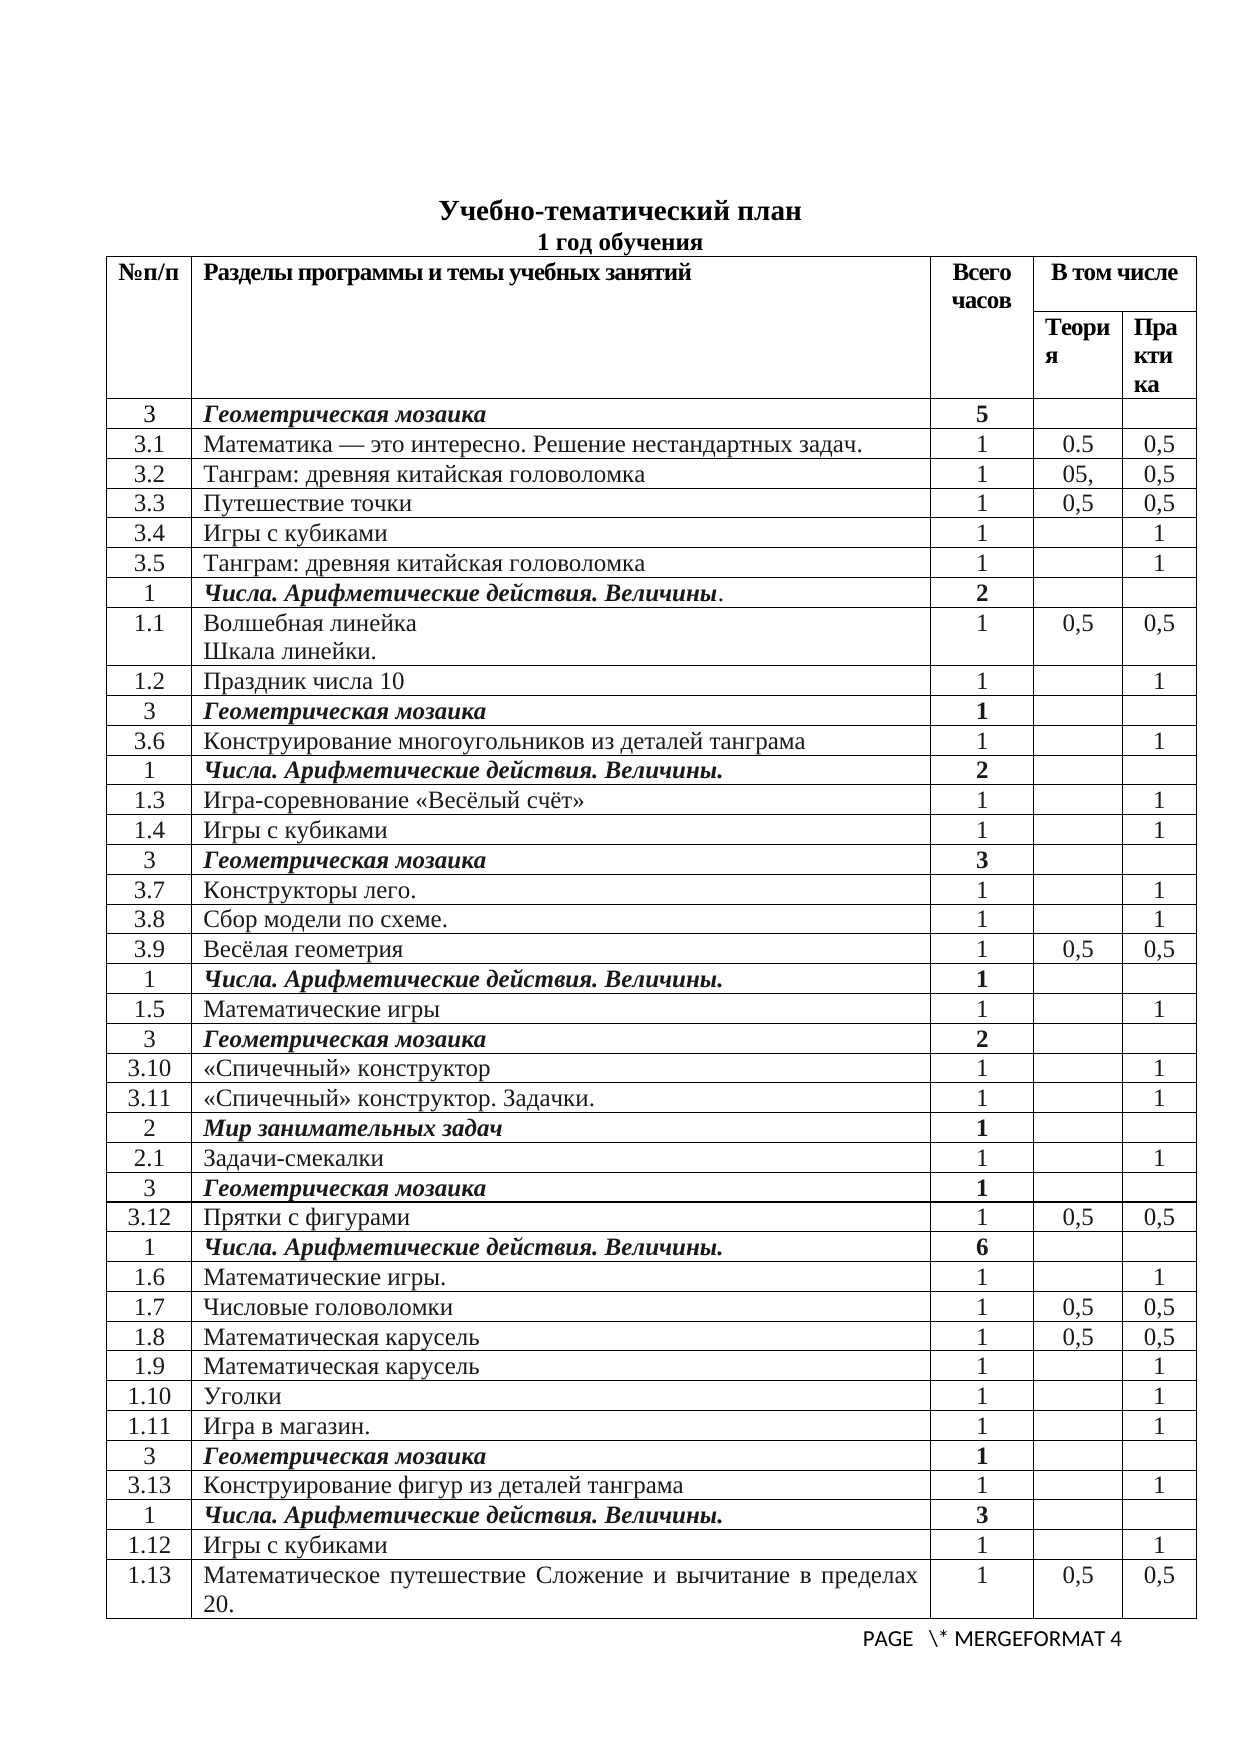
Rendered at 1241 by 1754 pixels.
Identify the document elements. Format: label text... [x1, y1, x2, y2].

table_cell [1034, 696, 1122, 725]
table_cell 1.5 [107, 994, 191, 1023]
table_cell 0,5 [1034, 1292, 1122, 1321]
table_cell 2 [931, 1024, 1033, 1052]
table_cell [1034, 1411, 1122, 1440]
table_cell [1123, 1173, 1196, 1201]
table_cell Геометрическая мозаика [192, 845, 930, 874]
table_cell Игра-соревнование «Весёлый счёт» [192, 785, 930, 814]
table_cell [1034, 399, 1122, 428]
table_cell [1034, 1232, 1122, 1261]
table_cell 1 [931, 875, 1033, 903]
table_header Всего часов [931, 257, 1033, 398]
table_cell 0,5 [1123, 459, 1196, 487]
table_cell 1.4 [107, 815, 191, 844]
table_cell [1034, 994, 1122, 1023]
table_cell 1 [931, 518, 1033, 547]
table_cell 1 [931, 1173, 1033, 1201]
table_cell 3 [931, 845, 1033, 874]
table_cell [1034, 1054, 1122, 1082]
table_cell 1 [1123, 1143, 1196, 1172]
table_header В том числе [1034, 257, 1196, 311]
table_cell 1 [107, 1232, 191, 1261]
table_cell Числа. Арифметические действия. Величины. [192, 756, 930, 784]
table_cell 0,5 [1123, 1203, 1196, 1231]
text 1 год обучения [118, 227, 1122, 256]
table_cell [1123, 1500, 1196, 1529]
table_cell 1 [931, 1560, 1033, 1617]
table_cell Задачи-смекалки [192, 1143, 930, 1172]
table_cell [1034, 875, 1122, 903]
table_cell 1 [1123, 994, 1196, 1023]
table_cell [1034, 1173, 1122, 1201]
table_cell [1034, 726, 1122, 754]
table_cell Игры с кубиками [192, 815, 930, 844]
table_cell 3.1 [107, 429, 191, 458]
table_cell [1034, 1441, 1122, 1469]
table_cell [1034, 1262, 1122, 1291]
table_cell Путешествие точки [192, 489, 930, 517]
table_cell 1 [1123, 1054, 1196, 1082]
table_cell 0,5 [1034, 1560, 1122, 1617]
table_cell [1123, 1441, 1196, 1469]
table_cell [1123, 1024, 1196, 1052]
table_cell 2 [931, 756, 1033, 784]
table_cell [1123, 1232, 1196, 1261]
table_cell Теория [1034, 312, 1122, 398]
table_cell [1034, 1083, 1122, 1112]
table_cell [1123, 578, 1196, 607]
table_cell 3.11 [107, 1083, 191, 1112]
table_cell Игры с кубиками [192, 518, 930, 547]
table_cell 2.1 [107, 1143, 191, 1172]
table_cell [1123, 756, 1196, 784]
table_cell 3.4 [107, 518, 191, 547]
table_cell [1123, 964, 1196, 993]
table_cell Числовые головоломки [192, 1292, 930, 1321]
table_cell [1034, 845, 1122, 874]
table_cell 0.5 [1034, 429, 1122, 458]
table_cell Геометрическая мозаика [192, 399, 930, 428]
table_cell 3 [107, 1441, 191, 1469]
table_cell Игры с кубиками [192, 1530, 930, 1559]
table_cell Танграм: древняя китайская головоломка [192, 548, 930, 577]
table_cell Математическая карусель [192, 1322, 930, 1350]
table_cell «Спичечный» конструктор [192, 1054, 930, 1082]
table_cell Прятки с фигурами [192, 1203, 930, 1231]
table_cell 0,5 [1034, 1203, 1122, 1231]
table_cell 3.5 [107, 548, 191, 577]
table_cell 1 [107, 578, 191, 607]
table_cell 6 [931, 1232, 1033, 1261]
table_cell 3.13 [107, 1471, 191, 1499]
table_cell 1.3 [107, 785, 191, 814]
table_cell 3.10 [107, 1054, 191, 1082]
table_cell 5 [931, 399, 1033, 428]
table_cell «Спичечный» конструктор. Задачки. [192, 1083, 930, 1112]
table_cell [1034, 1500, 1122, 1529]
text Учебно-тематический план [118, 193, 1122, 227]
table_cell 1 [931, 1203, 1033, 1231]
table_cell Числа. Арифметические действия. Величины. [192, 964, 930, 993]
table_cell 1 [1123, 1471, 1196, 1499]
table_cell Математическая карусель [192, 1351, 930, 1380]
table_cell 1.2 [107, 666, 191, 695]
table_cell 0,5 [1123, 934, 1196, 963]
table_cell 0,5 [1034, 608, 1122, 665]
table_cell 1 [1123, 905, 1196, 933]
table_cell 1 [931, 608, 1033, 665]
table_cell 1 [1123, 875, 1196, 903]
table_cell Сбор модели по схеме. [192, 905, 930, 933]
table_cell [1034, 666, 1122, 695]
table_cell 1 [931, 1143, 1033, 1172]
table_cell 1 [931, 548, 1033, 577]
table_cell Уголки [192, 1381, 930, 1410]
table_cell Числа. Арифметические действия. Величины. [192, 1232, 930, 1261]
table_cell 1 [1123, 548, 1196, 577]
table_cell Игра в магазин. [192, 1411, 930, 1440]
table_cell 1.8 [107, 1322, 191, 1350]
table_cell Танграм: древняя китайская головоломка [192, 459, 930, 487]
table_cell 1.1 [107, 608, 191, 665]
table_cell 1 [931, 994, 1033, 1023]
table_cell 3.6 [107, 726, 191, 754]
table_cell [1034, 756, 1122, 784]
table_cell Числа. Арифметические действия. Величины. [192, 578, 930, 607]
table_cell 1.10 [107, 1381, 191, 1410]
table_cell Математическое путешествие Сложение и вычитание в пределах 20. [192, 1560, 930, 1617]
table_cell [1034, 905, 1122, 933]
table_cell Конструирование фигур из деталей танграма [192, 1471, 930, 1499]
table_cell 1 [1123, 518, 1196, 547]
table_cell Числа. Арифметические действия. Величины. [192, 1500, 930, 1529]
table_cell [1123, 845, 1196, 874]
table_cell [1034, 1381, 1122, 1410]
table_cell 2 [931, 578, 1033, 607]
table_cell 1 [931, 905, 1033, 933]
table_cell Геометрическая мозаика [192, 1173, 930, 1201]
table_cell [1034, 1024, 1122, 1052]
table_cell Весёлая геометрия [192, 934, 930, 963]
table_cell 1 [107, 756, 191, 784]
table_cell 05, [1034, 459, 1122, 487]
table_cell [1034, 1143, 1122, 1172]
table_cell 1 [107, 1500, 191, 1529]
table_cell [1034, 964, 1122, 993]
table_cell 1 [931, 1411, 1033, 1440]
table_header №п/п [107, 257, 191, 398]
table_cell 1 [1123, 815, 1196, 844]
table_cell 1 [1123, 726, 1196, 754]
table_cell 1 [931, 1113, 1033, 1142]
table_cell 0,5 [1034, 489, 1122, 517]
table_cell Волшебная линейка Шкала линейки. [192, 608, 930, 665]
table_cell 3 [107, 845, 191, 874]
table_cell 3.3 [107, 489, 191, 517]
table_cell Праздник числа 10 [192, 666, 930, 695]
table_cell 1 [931, 1471, 1033, 1499]
table_cell 0,5 [1123, 1560, 1196, 1617]
table_cell 1.6 [107, 1262, 191, 1291]
table_cell Конструкторы лего. [192, 875, 930, 903]
table_cell 1 [1123, 666, 1196, 695]
table_cell [1034, 578, 1122, 607]
table_cell 0,5 [1123, 608, 1196, 665]
table_cell Конструирование многоугольников из деталей танграма [192, 726, 930, 754]
table_cell [1034, 1530, 1122, 1559]
table_cell Математика — это интересно. Решение нестандартных задач. [192, 429, 930, 458]
table_cell 1 [931, 1262, 1033, 1291]
table_cell 1.11 [107, 1411, 191, 1440]
table_cell Математические игры. [192, 1262, 930, 1291]
table_cell 0,5 [1123, 1322, 1196, 1350]
table_cell 3 [107, 1024, 191, 1052]
table_cell 1 [931, 1530, 1033, 1559]
table_cell 0,5 [1123, 489, 1196, 517]
table_cell 1.13 [107, 1560, 191, 1617]
table_cell Геометрическая мозаика [192, 1441, 930, 1469]
table_cell [1034, 548, 1122, 577]
table_cell 1 [1123, 1262, 1196, 1291]
table_cell 1 [931, 1381, 1033, 1410]
table_cell [1034, 1113, 1122, 1142]
table_cell 3.9 [107, 934, 191, 963]
table_cell 1 [931, 429, 1033, 458]
table_cell 3.12 [107, 1203, 191, 1231]
table_cell [1123, 399, 1196, 428]
table_cell Мир занимательных задач [192, 1113, 930, 1142]
table_cell Математические игры [192, 994, 930, 1023]
table_cell 1 [931, 1054, 1033, 1082]
table_cell 0,5 [1123, 429, 1196, 458]
table_cell 1 [1123, 1083, 1196, 1112]
table_cell [1034, 518, 1122, 547]
table_cell 1 [931, 666, 1033, 695]
table_cell 1 [931, 726, 1033, 754]
table_cell 1 [931, 1441, 1033, 1469]
table_cell 1.7 [107, 1292, 191, 1321]
table_cell [1123, 696, 1196, 725]
table_cell 1 [931, 1083, 1033, 1112]
table_cell [1034, 1351, 1122, 1380]
table_cell 3 [107, 1173, 191, 1201]
table_cell 3.7 [107, 875, 191, 903]
table_cell 2 [107, 1113, 191, 1142]
table_cell 1 [931, 1351, 1033, 1380]
table_cell 0,5 [1034, 1322, 1122, 1350]
table_cell 1.9 [107, 1351, 191, 1380]
table_cell 1 [931, 459, 1033, 487]
table_cell 1 [931, 1322, 1033, 1350]
table_cell 1 [1123, 1530, 1196, 1559]
table_cell Геометрическая мозаика [192, 696, 930, 725]
table_cell 1 [931, 964, 1033, 993]
table_cell 1 [107, 964, 191, 993]
table_cell 3 [107, 696, 191, 725]
table_cell 3.2 [107, 459, 191, 487]
table_cell [1034, 785, 1122, 814]
table_cell 1 [931, 1292, 1033, 1321]
table_cell Геометрическая мозаика [192, 1024, 930, 1052]
table_cell [1034, 815, 1122, 844]
table_header Разделы программы и темы учебных занятий [192, 257, 930, 398]
table_cell 1 [931, 696, 1033, 725]
table_cell 1.12 [107, 1530, 191, 1559]
table_cell 0,5 [1034, 934, 1122, 963]
table_cell 1 [1123, 785, 1196, 814]
table_cell 1 [931, 785, 1033, 814]
table_cell 1 [931, 815, 1033, 844]
table_cell [1034, 1471, 1122, 1499]
table_cell 0,5 [1123, 1292, 1196, 1321]
table_cell 3 [931, 1500, 1033, 1529]
table_cell [1123, 1113, 1196, 1142]
table_cell 1 [1123, 1381, 1196, 1410]
table_cell 1 [931, 489, 1033, 517]
table_cell 3.8 [107, 905, 191, 933]
table_cell 1 [931, 934, 1033, 963]
table_cell 1 [1123, 1351, 1196, 1380]
table_cell 1 [1123, 1411, 1196, 1440]
